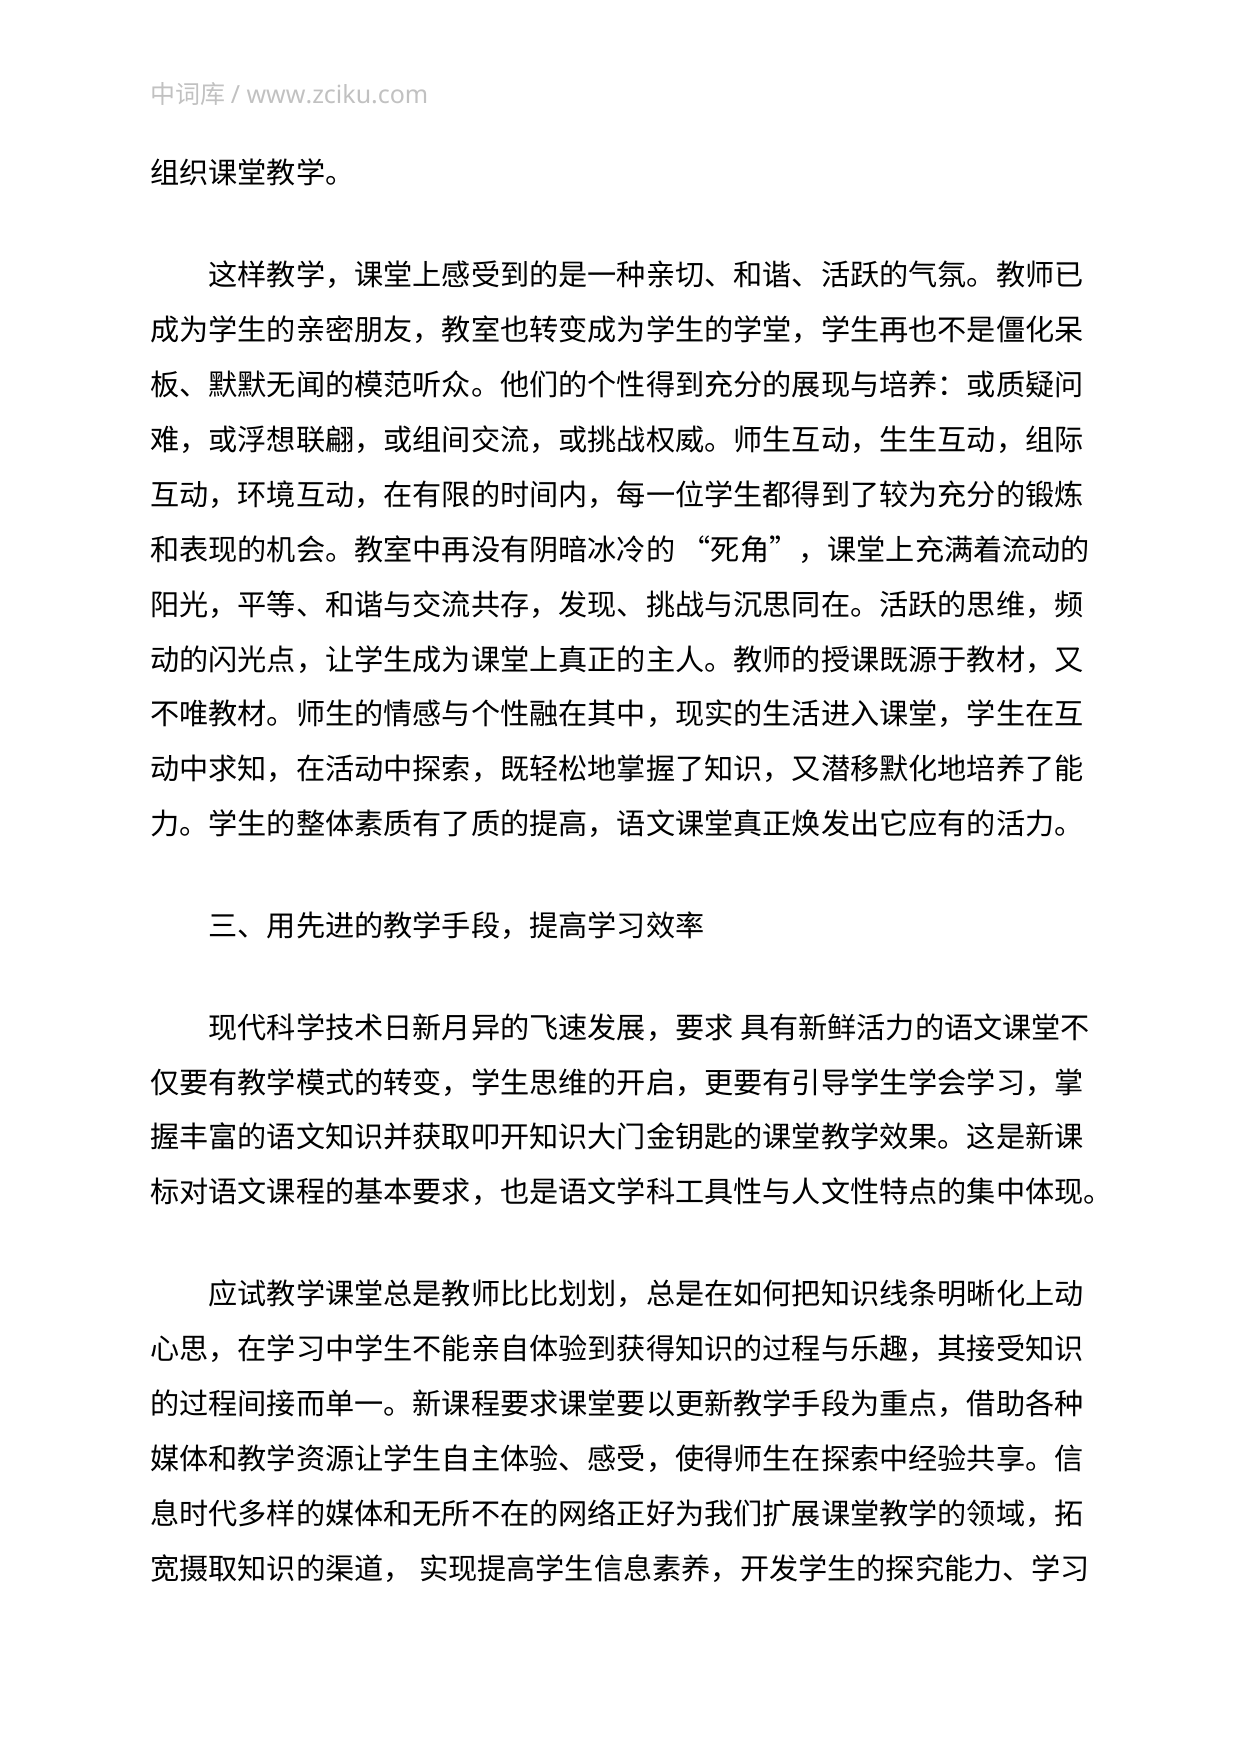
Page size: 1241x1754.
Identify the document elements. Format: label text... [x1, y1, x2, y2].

text 这样教学，课堂上感受到的是一种亲切、和谐、活跃的气氛。教师已成为学生的亲密朋友，教室也转变成为学生的学堂，学生再也不是僵化呆板、默默无闻的模范听众。他们的个性得到充分的展现与培养：或质疑问难，或浮想联翩，或组间交流，或挑战权威。师生互动，生生互动，组际互动，环境互动，在有限的时间内，每一位学生都得到了较为充分的锻炼和表现的机会。教室中再没有阴暗冰冷的 “死角”，课堂上充满着流动的阳光，平等、和谐与交流共存，发现、挑战与沉思同在。活跃的思维，频动的闪光点，让学生成为课堂上真正的主人。教师的授课既源于教材，又不唯教材。师生的情感与个性融在其中，现实的生活进入课堂，学生在互动中求知，在活动中探索，既轻松地掌握了知识，又潜移默化地培养了能力。学生的整体素质有了质的提高，语文课堂真正焕发出它应有的活力。 [150, 252, 1090, 843]
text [150, 150, 1090, 192]
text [150, 1271, 1090, 1587]
text 现代科学技术日新月异的飞速发展，要求 具有新鲜活力的语文课堂不仅要有教学模式的转变，学生思维的开启，更要有引导学生学会学习，掌握丰富的语文知识并获取叩开知识大门金钥匙的课堂教学效果。这是新课标对语文课程的基本要求，也是语文学科工具性与人文性特点的集中体现。 [150, 1004, 1090, 1211]
text 三、用先进的教学手段，提高学习效率 [150, 902, 1090, 945]
